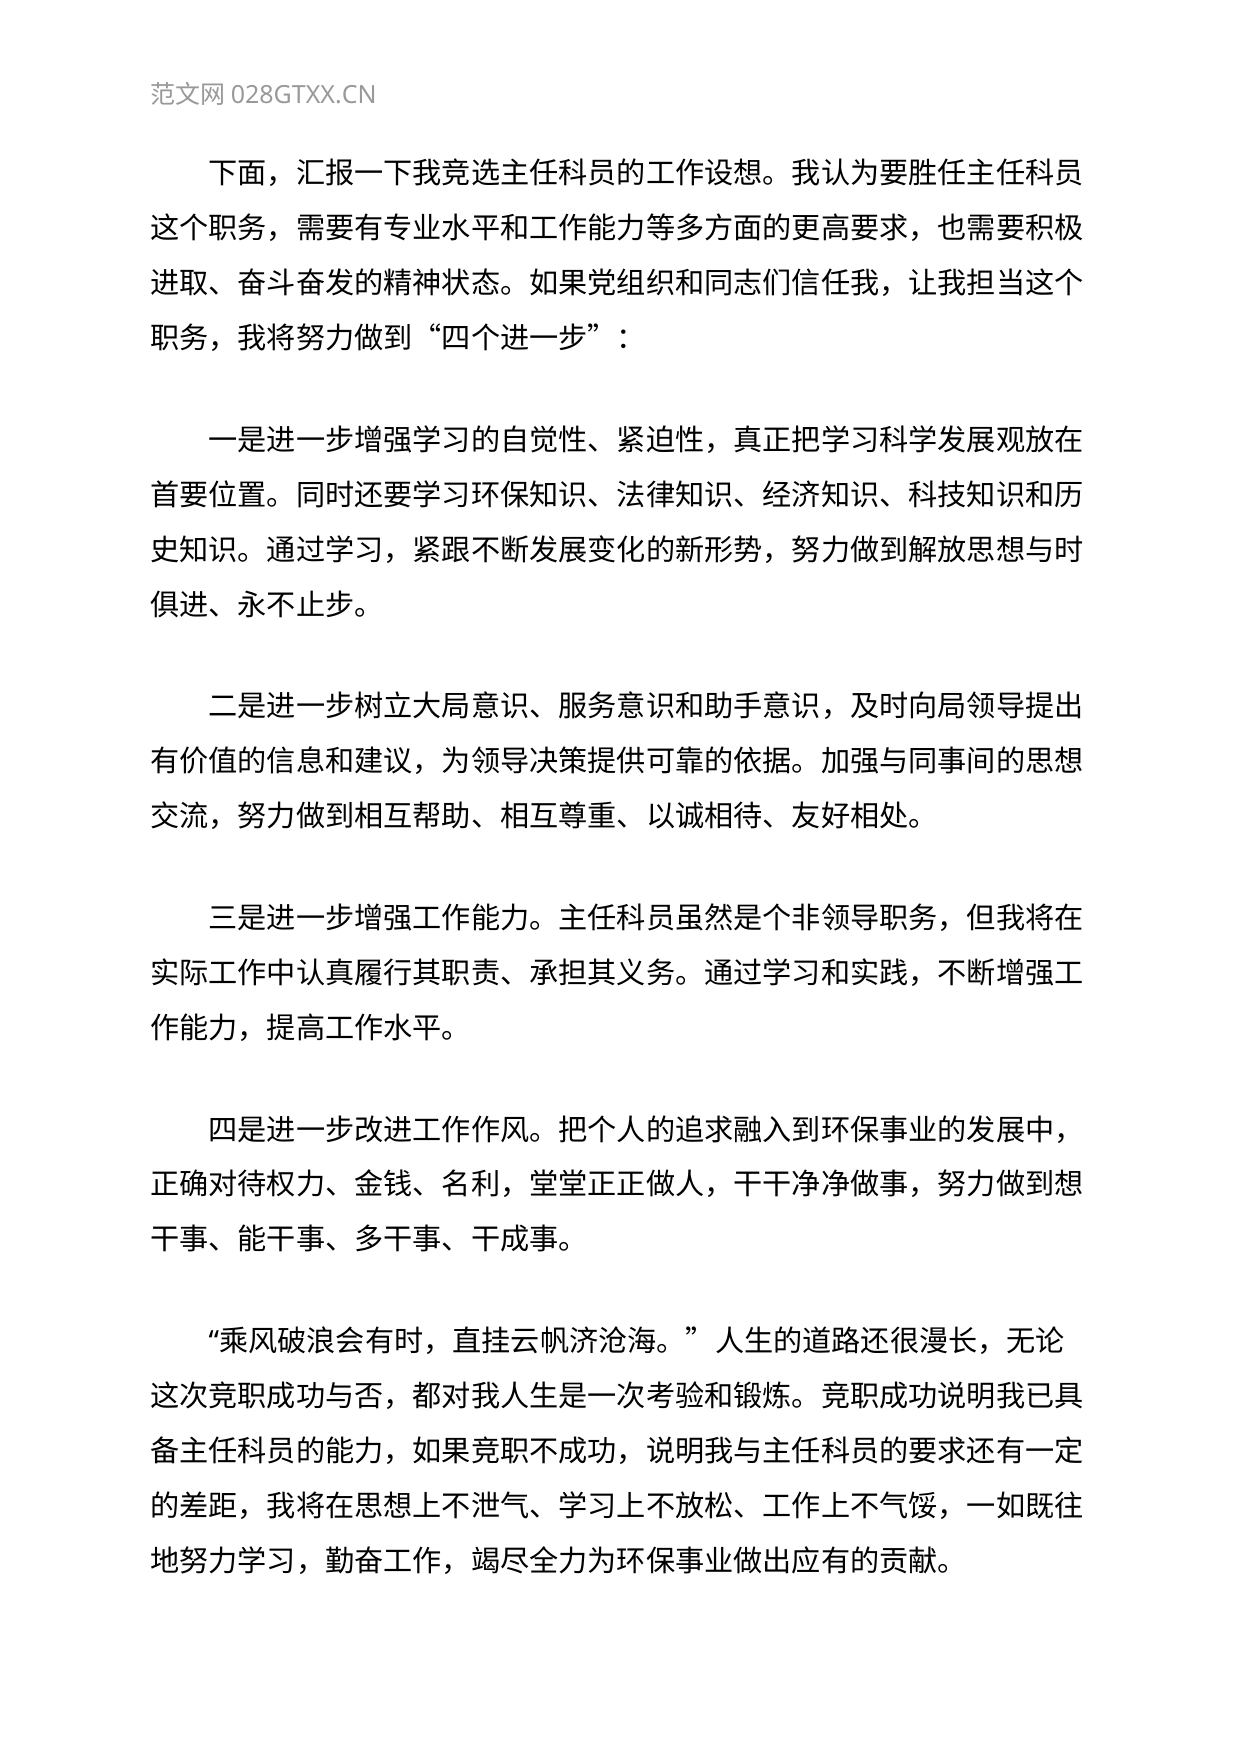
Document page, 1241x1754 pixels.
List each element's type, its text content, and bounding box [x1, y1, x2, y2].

text 三是进一步增强工作能力。主任科员虽然是个非领导职务，但我将在实际工作中认真履行其职责、承担其义务。通过学习和实践，不断增强工作能力，提高工作水平。 [150, 894, 1090, 1047]
text “乘风破浪会有时，直挂云帆济沧海。”人生的道路还很漫长，无论这次竞职成功与否，都对我人生是一次考验和锻炼。竞职成功说明我已具备主任科员的能力，如果竞职不成功，说明我与主任科员的要求还有一定的差距，我将在思想上不泄气、学习上不放松、工作上不气馁，一如既往地努力学习，勤奋工作，竭尽全力为环保事业做出应有的贡献。 [150, 1318, 1090, 1579]
text 四是进一步改进工作作风。把个人的追求融入到环保事业的发展中，正确对待权力、金钱、名利，堂堂正正做人，干干净净做事，努力做到想干事、能干事、多干事、干成事。 [150, 1106, 1090, 1258]
text 下面，汇报一下我竞选主任科员的工作设想。我认为要胜任主任科员这个职务，需要有专业水平和工作能力等多方面的更高要求，也需要积极进取、奋斗奋发的精神状态。如果党组织和同志们信任我，让我担当这个职务，我将努力做到“四个进一步”： [150, 150, 1090, 357]
text 一是进一步增强学习的自觉性、紧迫性，真正把学习科学发展观放在首要位置。同时还要学习环保知识、法律知识、经济知识、科技知识和历史知识。通过学习，紧跟不断发展变化的新形势，努力做到解放思想与时俱进、永不止步。 [150, 416, 1090, 623]
text 二是进一步树立大局意识、服务意识和助手意识，及时向局领导提出有价值的信息和建议，为领导决策提供可靠的依据。加强与同事间的思想交流，努力做到相互帮助、相互尊重、以诚相待、友好相处。 [150, 683, 1090, 835]
